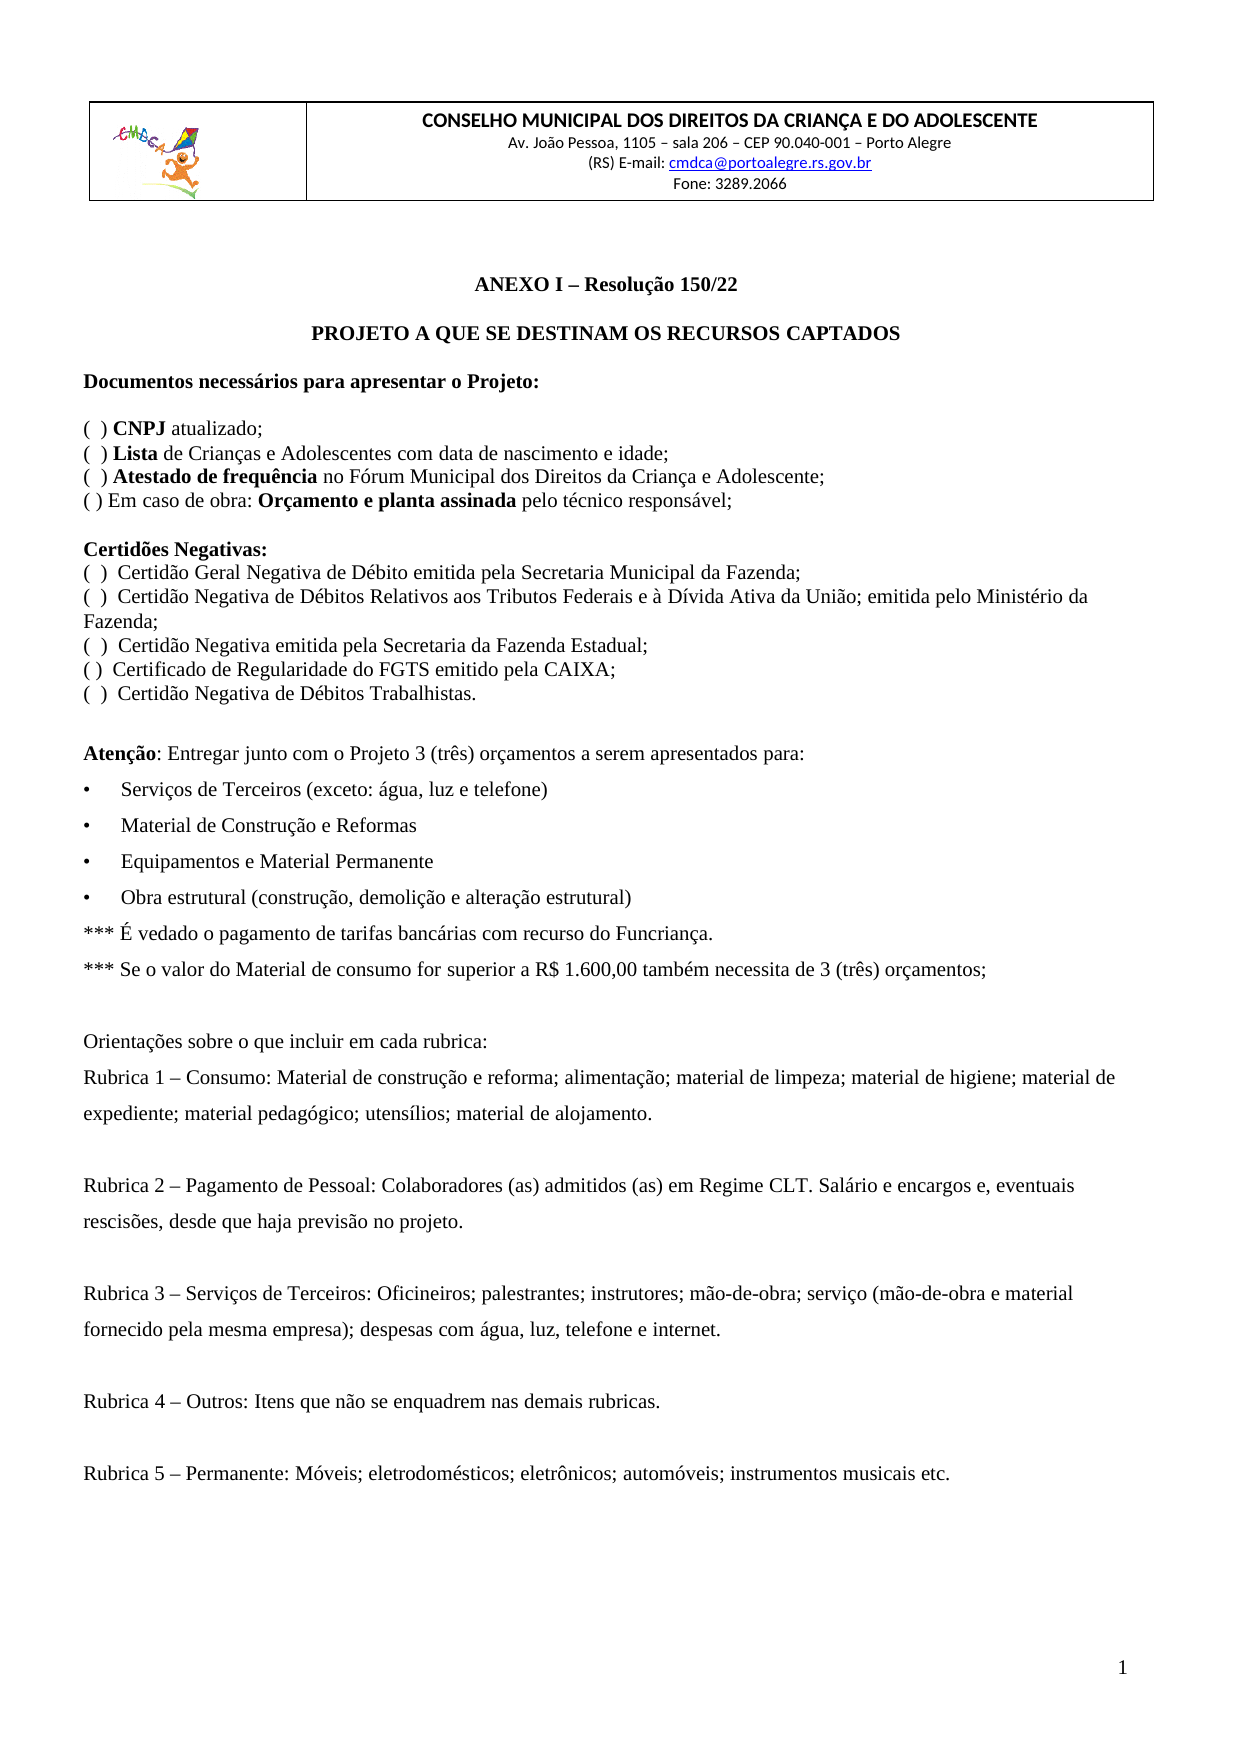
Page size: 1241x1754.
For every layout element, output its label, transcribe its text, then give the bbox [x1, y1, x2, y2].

text Atenção: Entregar junto com o Projeto 3 (três) orçamentos a serem apresentados para: [83, 741, 1190, 765]
text *** É vedado o pagamento de tarifas bancárias com recurso do Funcriança. [83, 921, 1190, 945]
list Material de Construção e Reformas [83, 813, 1190, 837]
text ( ) Atestado de frequência no Fórum Municipal dos Direitos da Criança e Adolescente; ( ) Em caso de obra: Orçamento e planta assinada pelo técnico responsável; [83, 465, 830, 512]
list Equipamentos e Material Permanente [83, 849, 1190, 873]
table_header CONSELHO MUNICIPAL DOS DIREITOS DA CRIANÇA E DO ADOLESCENTE Av. João Pessoa, 1105 – sala 206 – CEP 90.040-001 – Porto Alegre (RS) E-mail: cmdca@portoalegre.rs.gov.br Fone: 3289.2066 [307, 103, 1153, 200]
text Rubrica 2 – Pagamento de Pessoal: Colaboradores (as) admitidos (as) em Regime CLT. Salário e encargos e, eventuais rescisões, desde que haja previsão no projeto. [83, 1173, 1077, 1233]
text *** Se o valor do Material de consumo for superior a R$ 1.600,00 também necessita de 3 (três) orçamentos; [83, 957, 1190, 981]
subtitle Documentos necessários para apresentar o Projeto: [83, 369, 1190, 393]
list Serviços de Terceiros (exceto: água, luz e telefone) [83, 777, 1190, 801]
list Obra estrutural (construção, demolição e alteração estrutural) [83, 885, 1190, 909]
subtitle ANEXO I – Resolução 150/22 [310, 272, 902, 296]
text ( ) Certidão Geral Negativa de Débito emitida pela Secretaria Municipal da Fazenda; [83, 561, 1190, 584]
subtitle Certidões Negativas: [83, 537, 1190, 561]
text Rubrica 5 – Permanente: Móveis; eletrodomésticos; eletrônicos; automóveis; instrumentos musicais etc. [83, 1461, 1190, 1485]
text ( ) CNPJ atualizado; [83, 416, 1190, 440]
picture [112, 125, 216, 200]
text Rubrica 3 – Serviços de Terceiros: Oficineiros; palestrantes; instrutores; mão-de-obra; serviço (mão-de-obra e material fornecido pela mesma empresa); despesas com água, luz, telefone e internet. [83, 1281, 1076, 1341]
text Rubrica 1 – Consumo: Material de construção e reforma; alimentação; material de limpeza; material de higiene; material de expediente; material pedagógico; utensílios; material de alojamento. [83, 1065, 1190, 1125]
text ( ) Certidão Negativa de Débitos Trabalhistas. [83, 681, 1190, 705]
table_header [90, 103, 306, 200]
text ( ) Certidão Negativa de Débitos Relativos aos Tributos Federais e à Dívida Ativa da União; emitida pelo Ministério da Fazenda; [83, 584, 1156, 633]
text Rubrica 4 – Outros: Itens que não se enquadrem nas demais rubricas. [83, 1389, 1190, 1413]
text PROJETO A QUE SE DESTINAM OS RECURSOS CAPTADOS [310, 320, 901, 344]
text ( ) Lista de Crianças e Adolescentes com data de nascimento e idade; [83, 440, 1190, 464]
text ( ) Certidão Negativa emitida pela Secretaria da Fazenda Estadual; ( ) Certificado de Regularidade do FGTS emitido pela CAIXA; [83, 633, 654, 681]
text Orientações sobre o que incluir em cada rubrica: [83, 1029, 1190, 1053]
